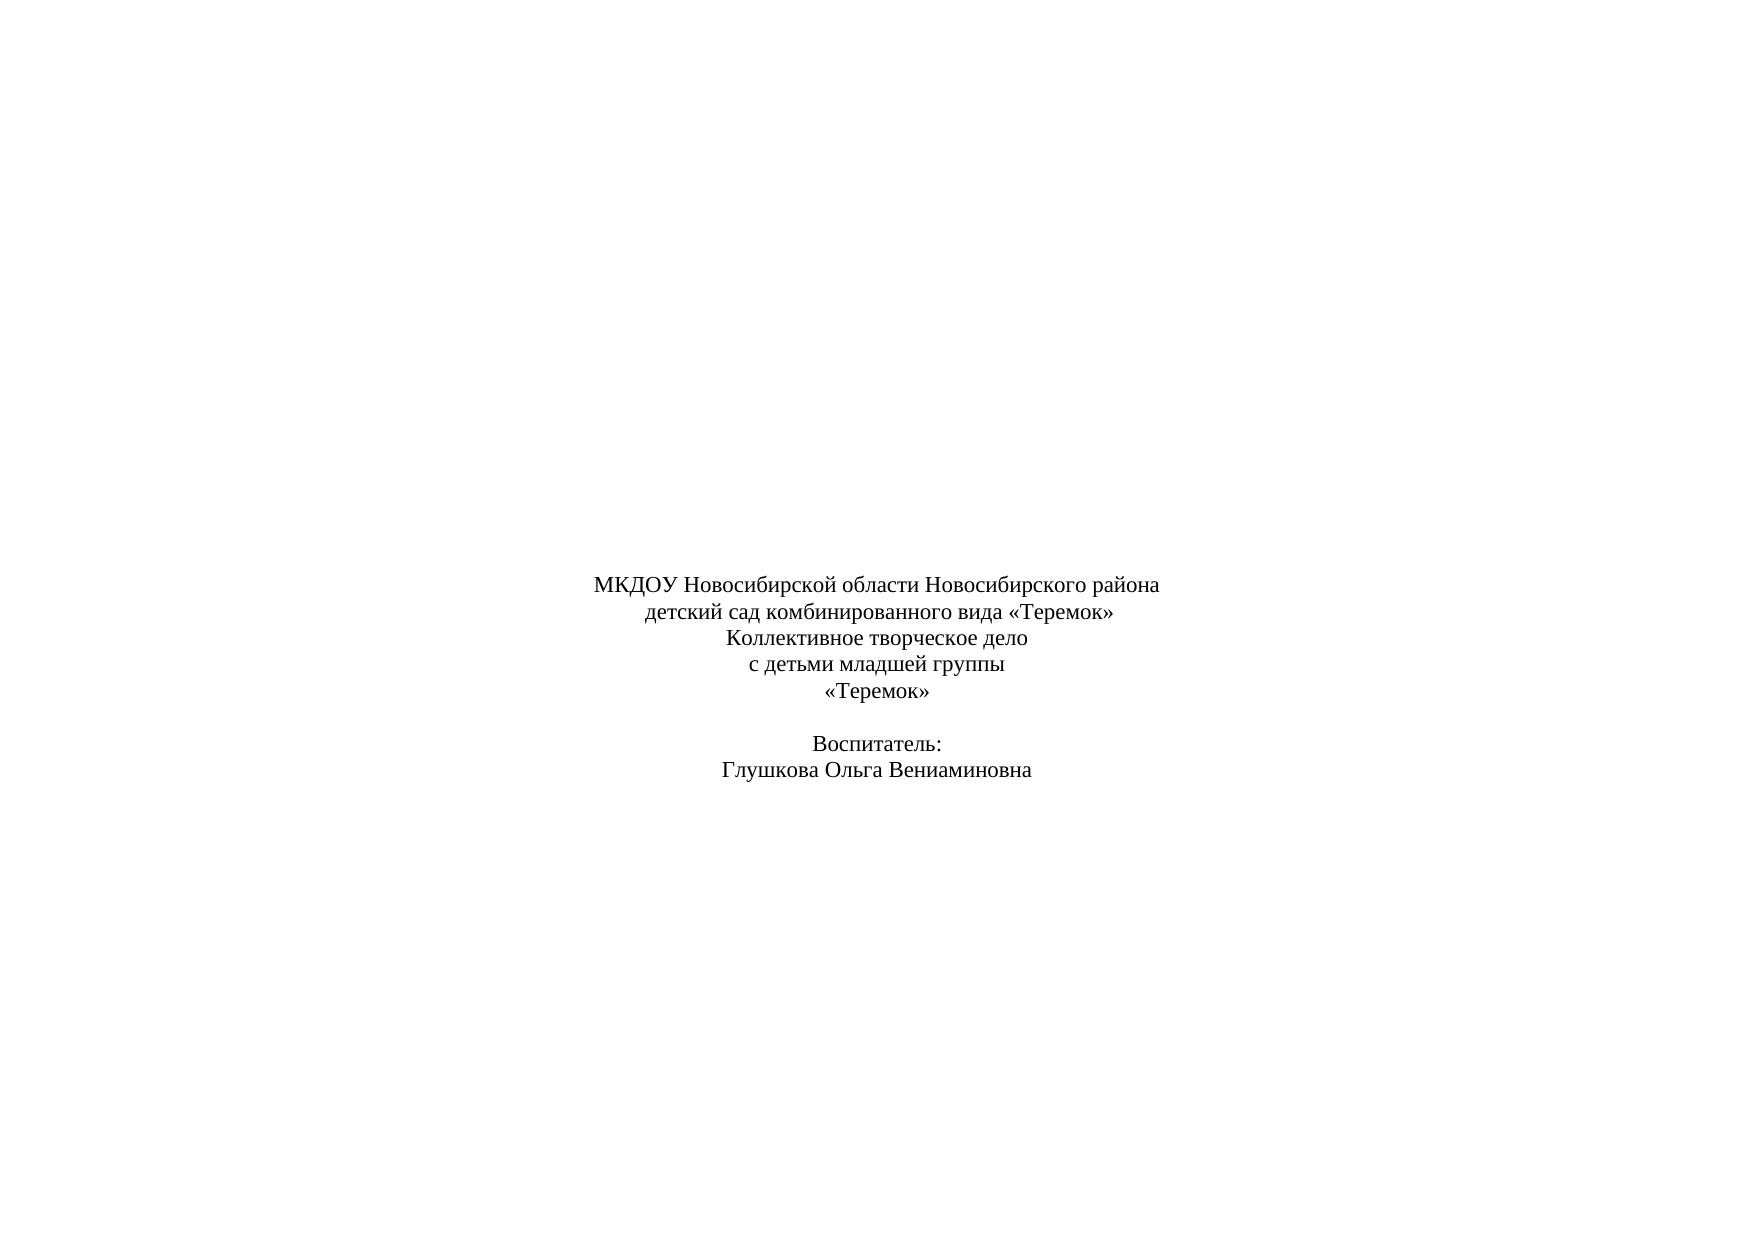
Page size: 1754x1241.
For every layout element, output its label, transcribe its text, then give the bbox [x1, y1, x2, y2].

text Воспитатель: [118, 729, 1636, 756]
text Коллективное творческое дело [118, 624, 1636, 651]
text «Теремок» [118, 677, 1636, 703]
text детский сад комбинированного вида «Теремок» [118, 598, 1636, 624]
text с детьми младшей группы [118, 651, 1636, 677]
text Глушкова Ольга Вениаминовна [118, 756, 1636, 782]
text МКДОУ Новосибирской области Новосибирского района [118, 571, 1636, 598]
